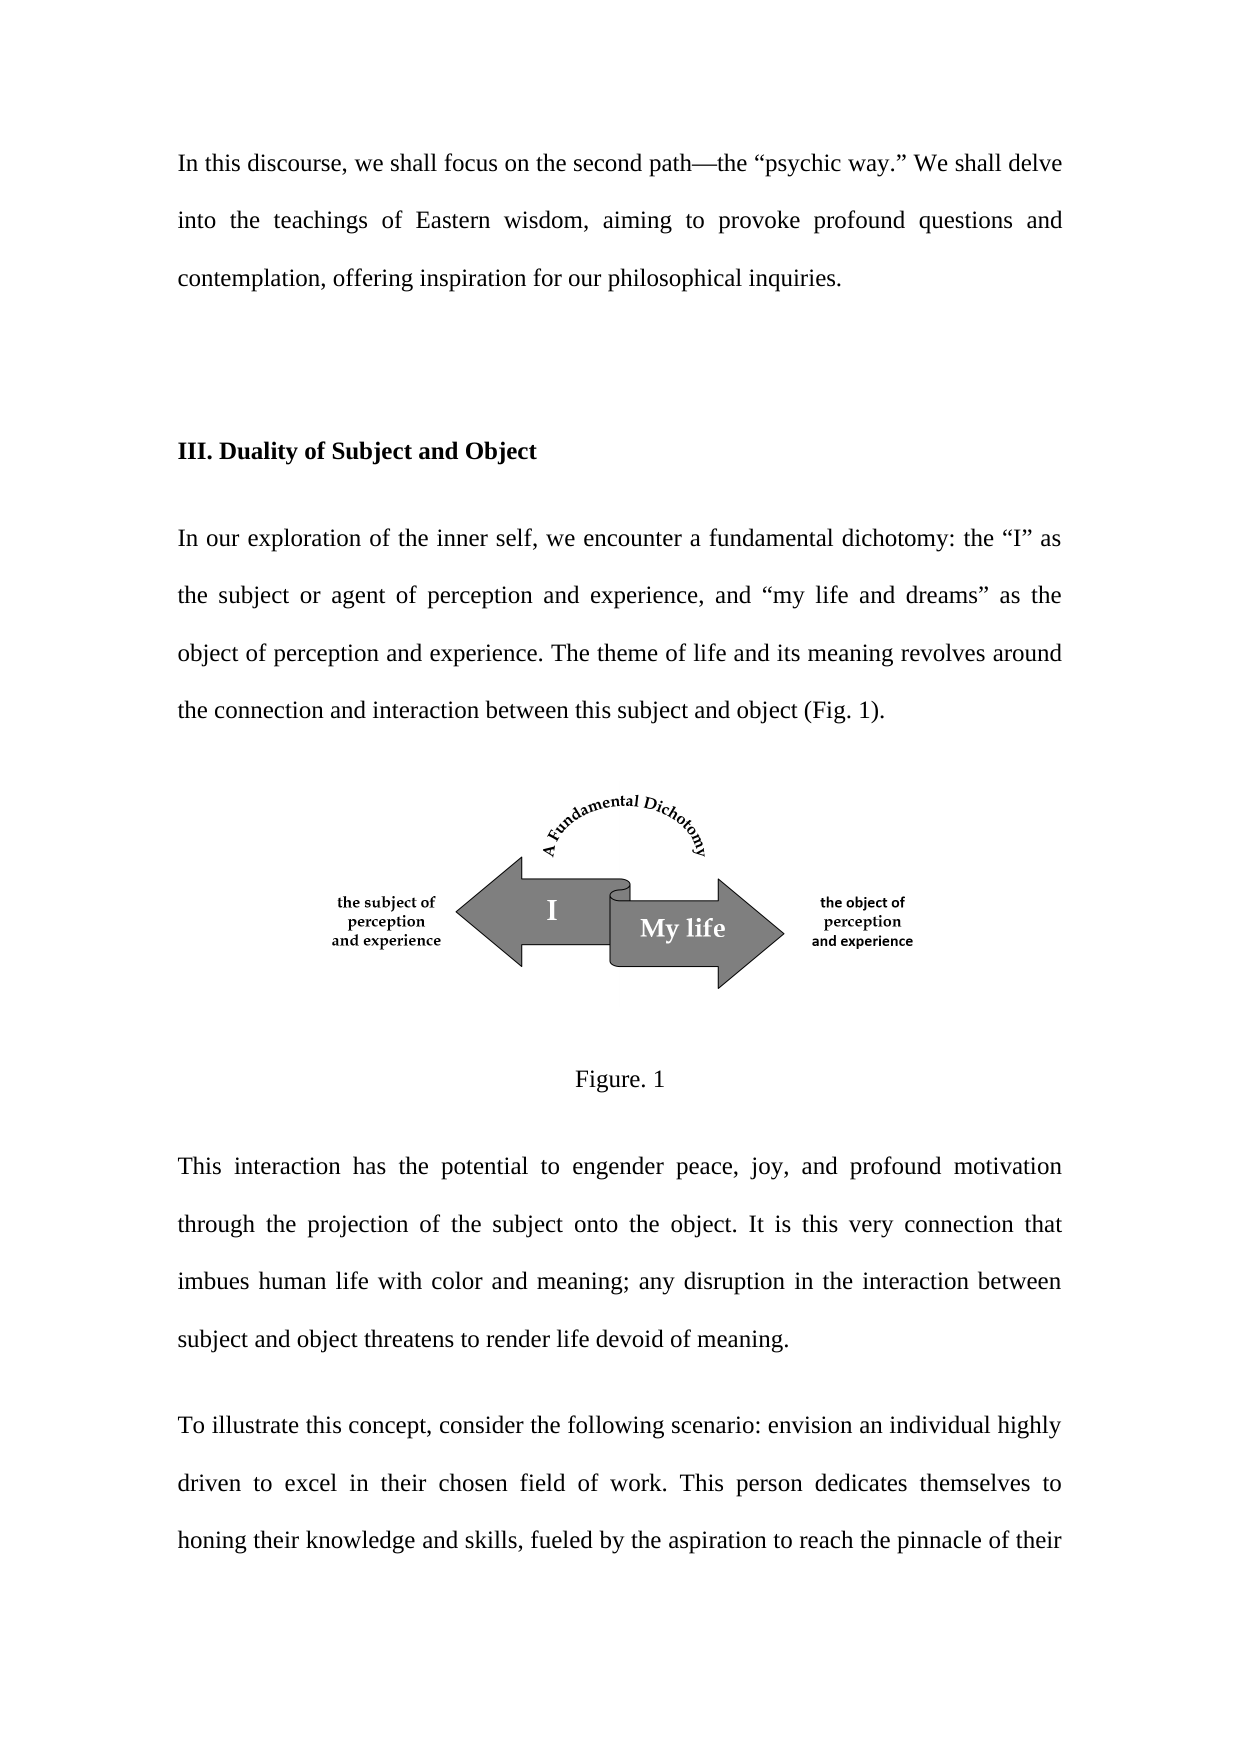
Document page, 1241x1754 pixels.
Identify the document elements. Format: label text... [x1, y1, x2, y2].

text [177, 1410, 1063, 1554]
text In our exploration of the inner self, we encounter a fundamental dichotomy: the “I” as the subject or agent of perception and experience, and “my life and dreams” as the object of perception and experience. The theme of life and its meaning revolves around the connection and interaction between this subject and object (Fig. 1). [177, 523, 1063, 724]
text This interaction has the potential to engender peace, joy, and profound motivation through the projection of the subject onto the object. It is this very connection that imbues human life with color and meaning; any disruption in the interaction between subject and object threatens to render life devoid of meaning. [177, 1151, 1063, 1352]
text Figure. 1 [177, 1064, 1063, 1093]
picture [310, 781, 930, 1007]
text In this discourse, we shall focus on the second path—the “psychic way.” We shall delve into the teachings of Eastern wisdom, aiming to provoke profound questions and contemplation, offering inspiration for our philosophical inquiries. [177, 148, 1063, 291]
text III. Duality of Subject and Object [177, 436, 1063, 465]
